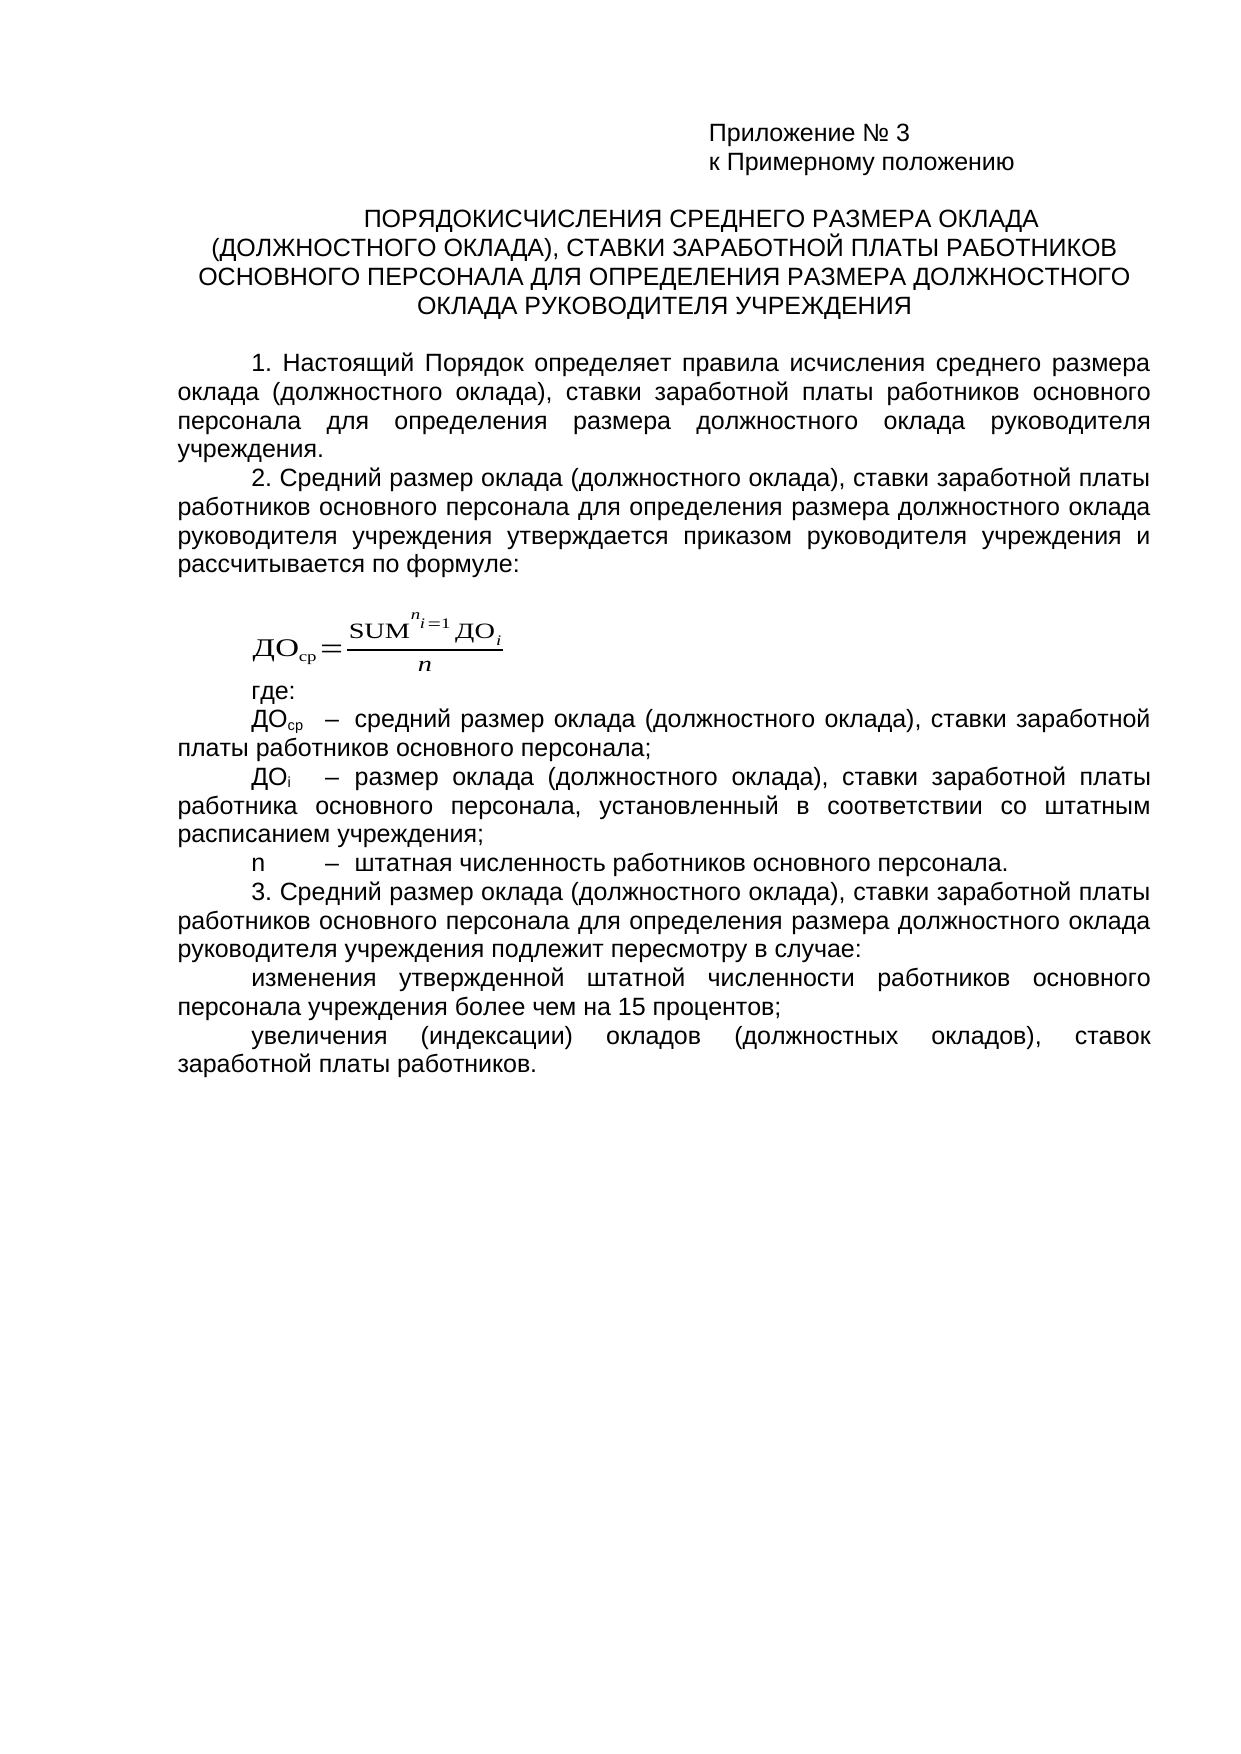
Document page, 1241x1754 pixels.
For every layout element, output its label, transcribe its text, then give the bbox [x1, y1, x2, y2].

text изменения утвержденной штатной численности работников основного персонала учреждения более чем на 15 процентов; [177, 963, 1152, 1021]
text увеличения (индексации) окладов (должностных окладов), ставок заработной платы работников. [177, 1021, 1152, 1078]
text ДОср – средний размер оклада (должностного оклада), ставки заработной платы работников основного персонала; [177, 704, 1152, 762]
text Приложение № 3 [709, 118, 1152, 147]
text n – штатная численность работников основного персонала. [177, 848, 1152, 877]
text к Примерному положению [709, 147, 1152, 176]
text 3. Средний размер оклада (должностного оклада), ставки заработной платы работников основного персонала для определения размера должностного оклада руководителя учреждения подлежит пересмотру в случае: [177, 877, 1152, 963]
text 2. Средний размер оклада (должностного оклада), ставки заработной платы работников основного персонала для определения размера должностного оклада руководителя учреждения утверждается приказом руководителя учреждения и рассчитывается по формуле: [177, 463, 1152, 578]
text 1. Настоящий Порядок определяет правила исчисления среднего размера оклада (должностного оклада), ставки заработной платы работников основного персонала для определения размера должностного оклада руководителя учреждения. [177, 348, 1152, 463]
text где: [177, 676, 1152, 704]
title Порядокисчисления среднего размера оклада (должностного оклада), ставки заработной платы работников основного персонала для определения размера должностного оклада руководителя учреждения [177, 204, 1152, 319]
text ДОi – размер оклада (должностного оклада), ставки заработной платы работника основного персонала, установленный в соответствии со штатным расписанием учреждения; [177, 762, 1152, 848]
